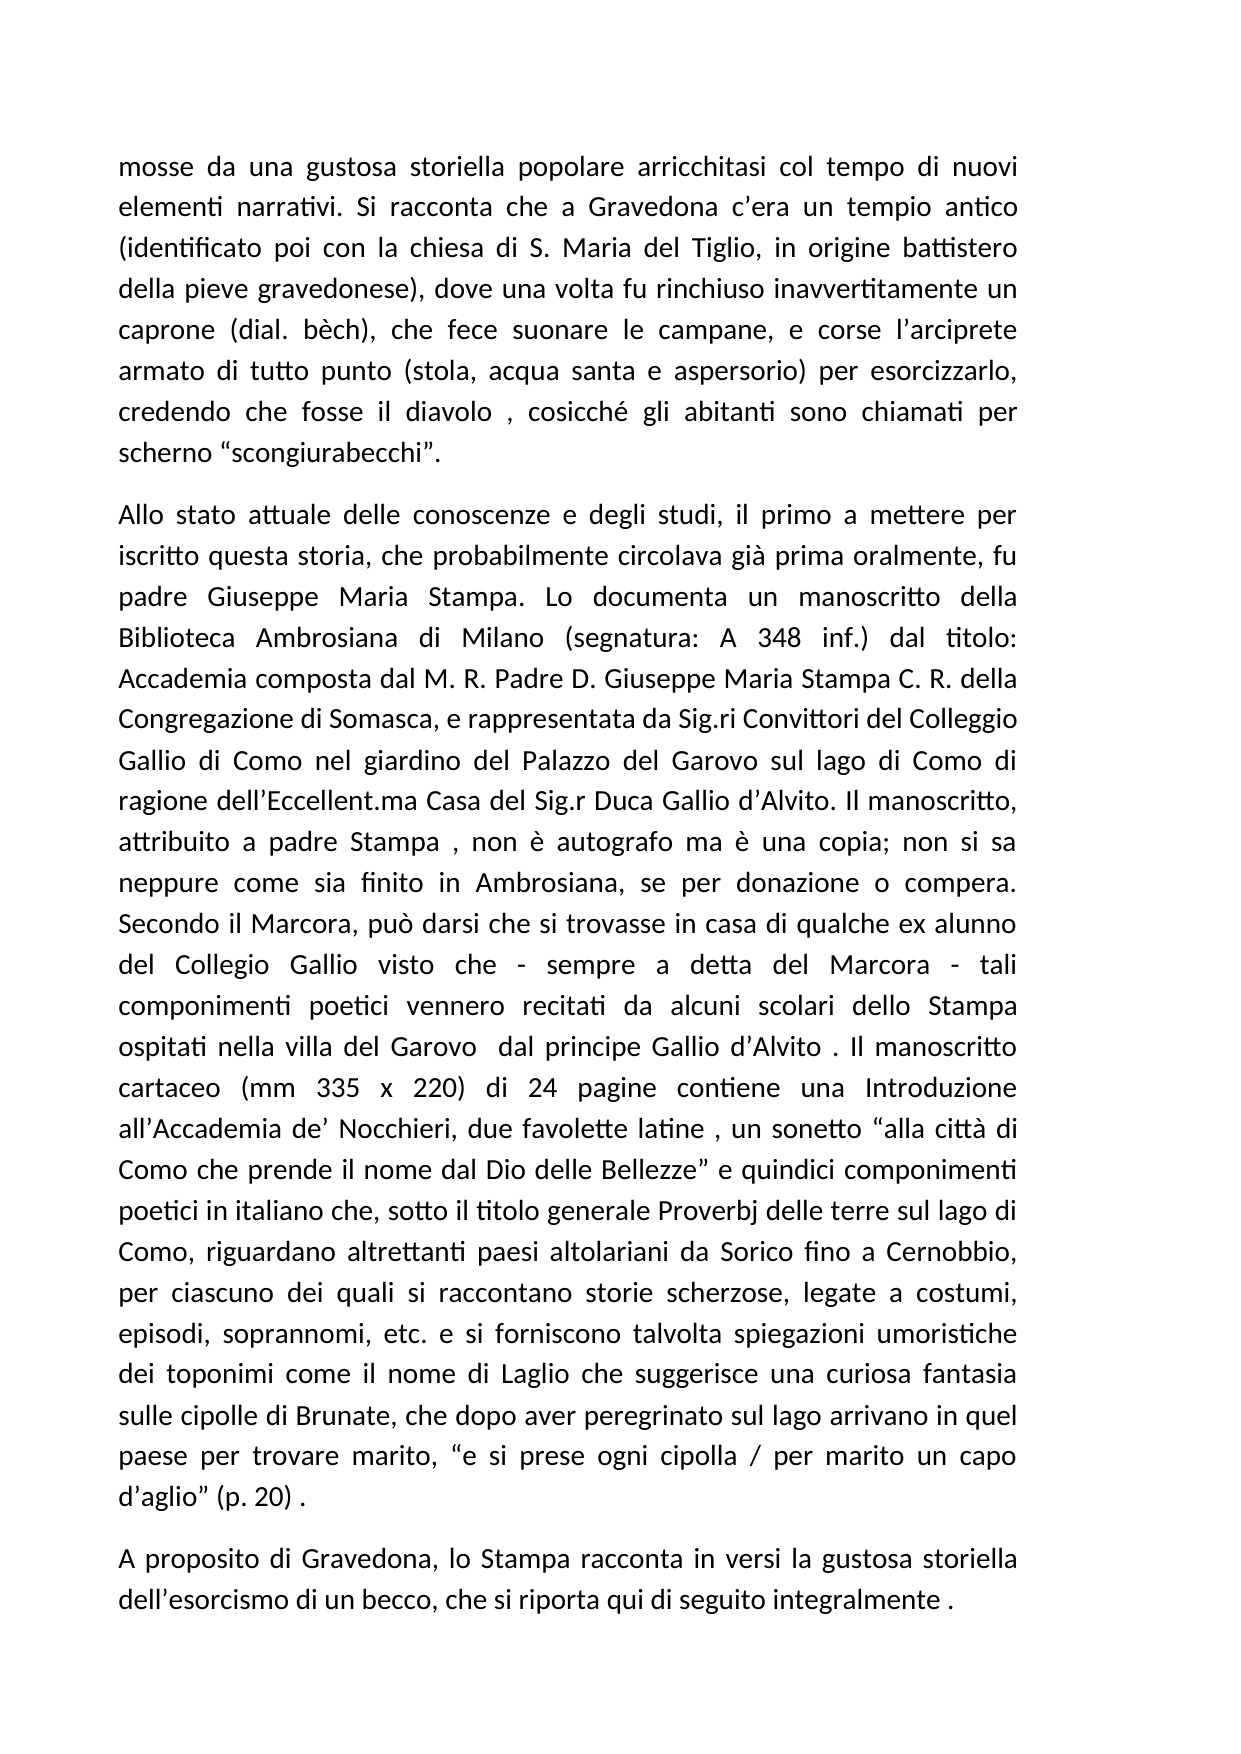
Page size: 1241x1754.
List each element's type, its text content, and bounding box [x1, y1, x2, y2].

text A proposito di Gravedona, lo Stampa racconta in versi la gustosa storiella dell’esorcismo di un becco, che si riporta qui di seguito integralmente . [118, 1540, 1019, 1617]
text Allo stato attuale delle conoscenze e degli studi, il primo a mettere per iscritto questa storia, che probabilmente circolava già prima oralmente, fu padre Giuseppe Maria Stampa. Lo documenta un manoscritto della Biblioteca Ambrosiana di Milano (segnatura: A 348 inf.) dal titolo: Accademia composta dal M. R. Padre D. Giuseppe Maria Stampa C. R. della Congregazione di Somasca, e rappresentata da Sig.ri Convittori del Colleggio Gallio di Como nel giardino del Palazzo del Garovo sul lago di Como di ragione dell’Eccellent.ma Casa del Sig.r Duca Gallio d’Alvito. Il manoscritto, attribuito a padre Stampa , non è autografo ma è una copia; non si sa neppure come sia finito in Ambrosiana, se per donazione o compera. Secondo il Marcora, può darsi che si trovasse in casa di qualche ex alunno del Collegio Gallio visto che - sempre a detta del Marcora - tali componimenti poetici vennero recitati da alcuni scolari dello Stampa ospitati nella villa del Garovo dal principe Gallio d’Alvito . Il manoscritto cartaceo (mm 335 x 220) di 24 pagine contiene una Introduzione all’Accademia de’ Nocchieri, due favolette latine , un sonetto “alla città di Como che prende il nome dal Dio delle Bellezze” e quindici componimenti poetici in italiano che, sotto il titolo generale Proverbj delle terre sul lago di Como, riguardano altrettanti paesi altolariani da Sorico fino a Cernobbio, per ciascuno dei quali si raccontano storie scherzose, legate a costumi, episodi, soprannomi, etc. e si forniscono talvolta spiegazioni umoristiche dei toponimi come il nome di Laglio che suggerisce una curiosa fantasia sulle cipolle di Brunate, che dopo aver peregrinato sul lago arrivano in quel paese per trovare marito, “e si prese ogni cipolla / per marito un capo d’aglio” (p. 20) . [118, 496, 1019, 1514]
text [118, 148, 1019, 470]
